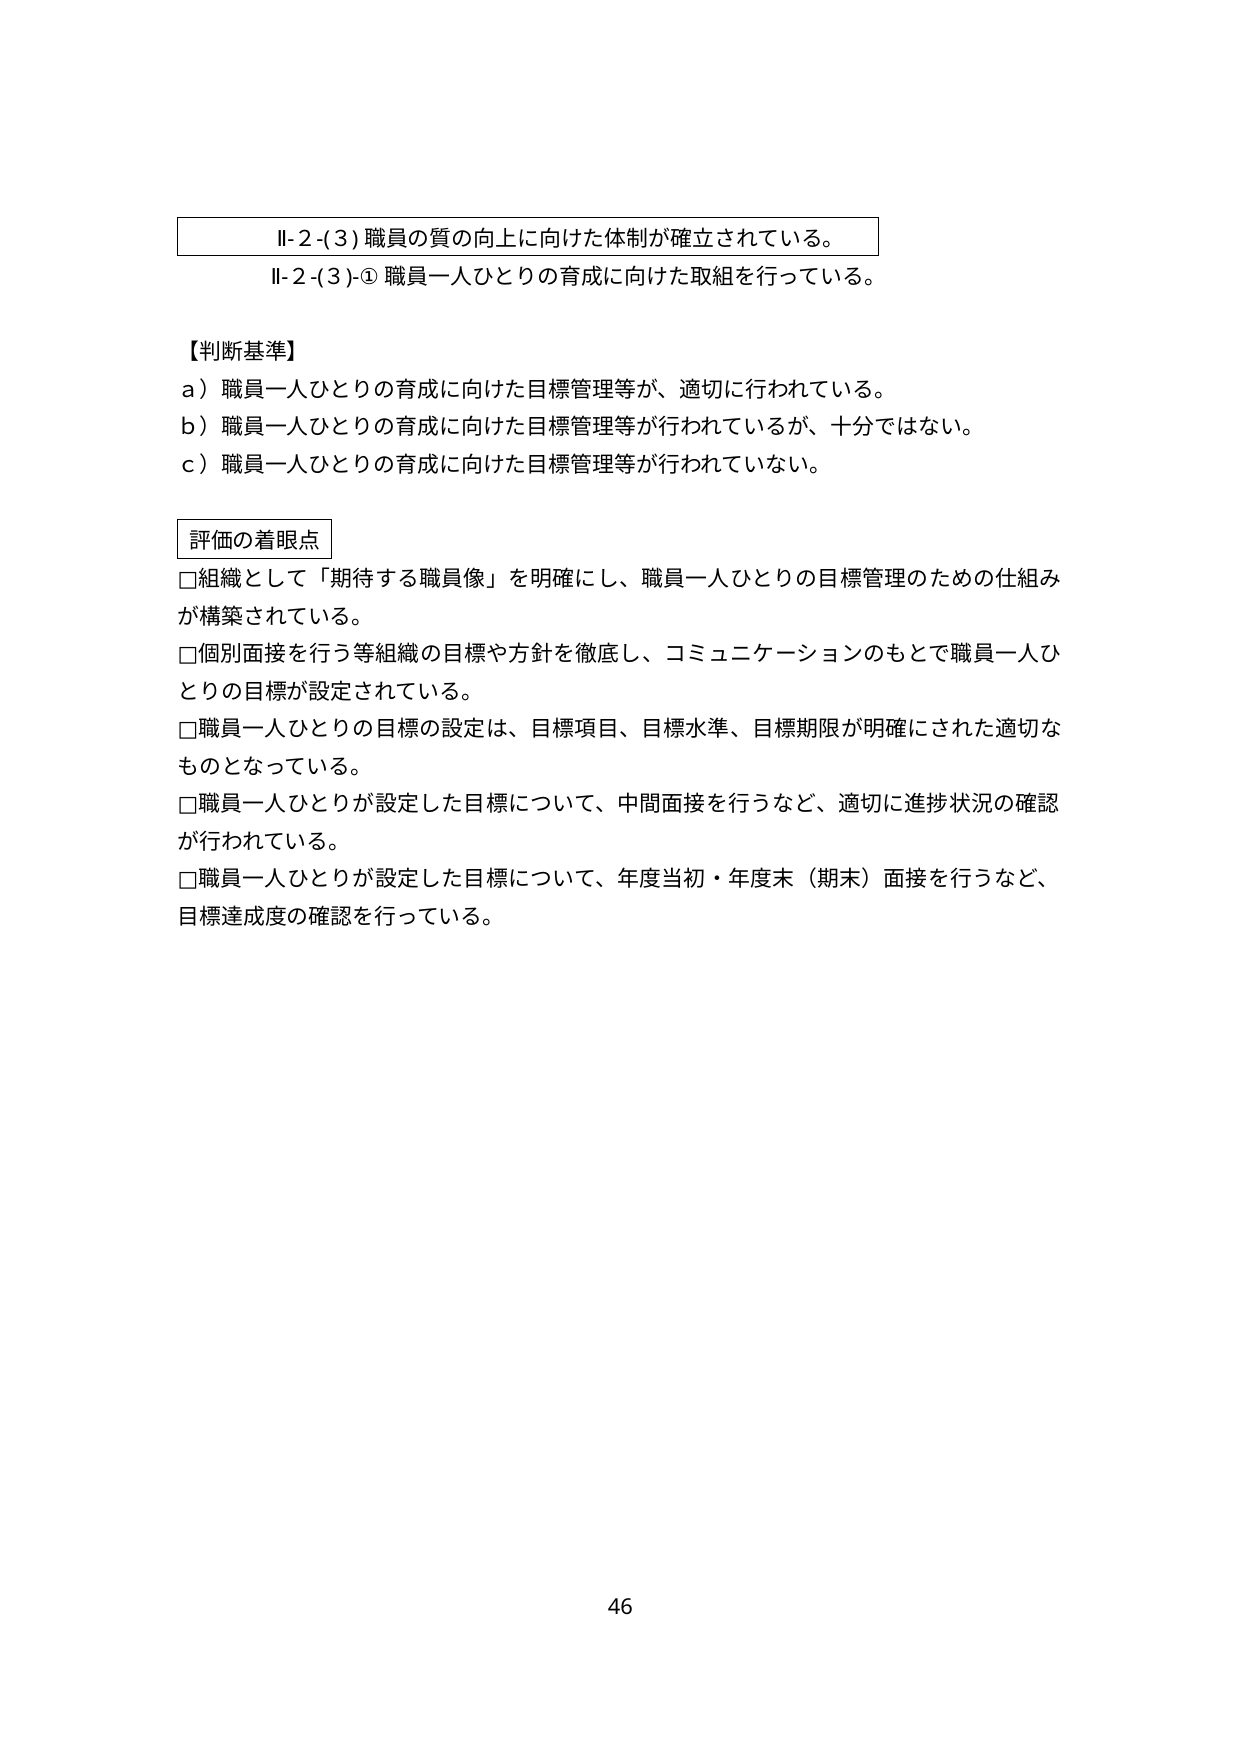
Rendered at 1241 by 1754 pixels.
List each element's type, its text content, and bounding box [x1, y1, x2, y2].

table_header Ⅱ-２-(３) 職員の質の向上に向けた体制が確立されている。 [178, 218, 878, 255]
text □職員一人ひとりの目標の設定は、目標項目、目標水準、目標期限が明確にされた適切なものとなっている。 [177, 708, 1063, 783]
text ａ）職員一人ひとりの育成に向けた目標管理等が、適切に行われている。 [177, 369, 1063, 406]
text □職員一人ひとりが設定した目標について、年度当初・年度末（期末）面接を行うなど、目標達成度の確認を行っている。 [177, 858, 1063, 933]
text □職員一人ひとりが設定した目標について、中間面接を行うなど、適切に進捗状況の確認が行われている。 [177, 783, 1063, 858]
text □個別面接を行う等組織の目標や方針を徹底し、コミュニケーションのもとで職員一人ひとりの目標が設定されている。 [177, 633, 1063, 708]
text 【判断基準】 [177, 331, 1063, 369]
table_header 評価の着眼点 [178, 520, 331, 557]
subtitle Ⅱ-２-(３)-① 職員一人ひとりの育成に向けた取組を行っている。 [265, 256, 1063, 294]
text ｃ）職員一人ひとりの育成に向けた目標管理等が行われていない。 [177, 444, 1063, 481]
text ｂ）職員一人ひとりの育成に向けた目標管理等が行われているが、十分ではない。 [177, 406, 1063, 444]
text □組織として「期待する職員像」を明確にし、職員一人ひとりの目標管理のための仕組みが構築されている。 [177, 558, 1063, 633]
